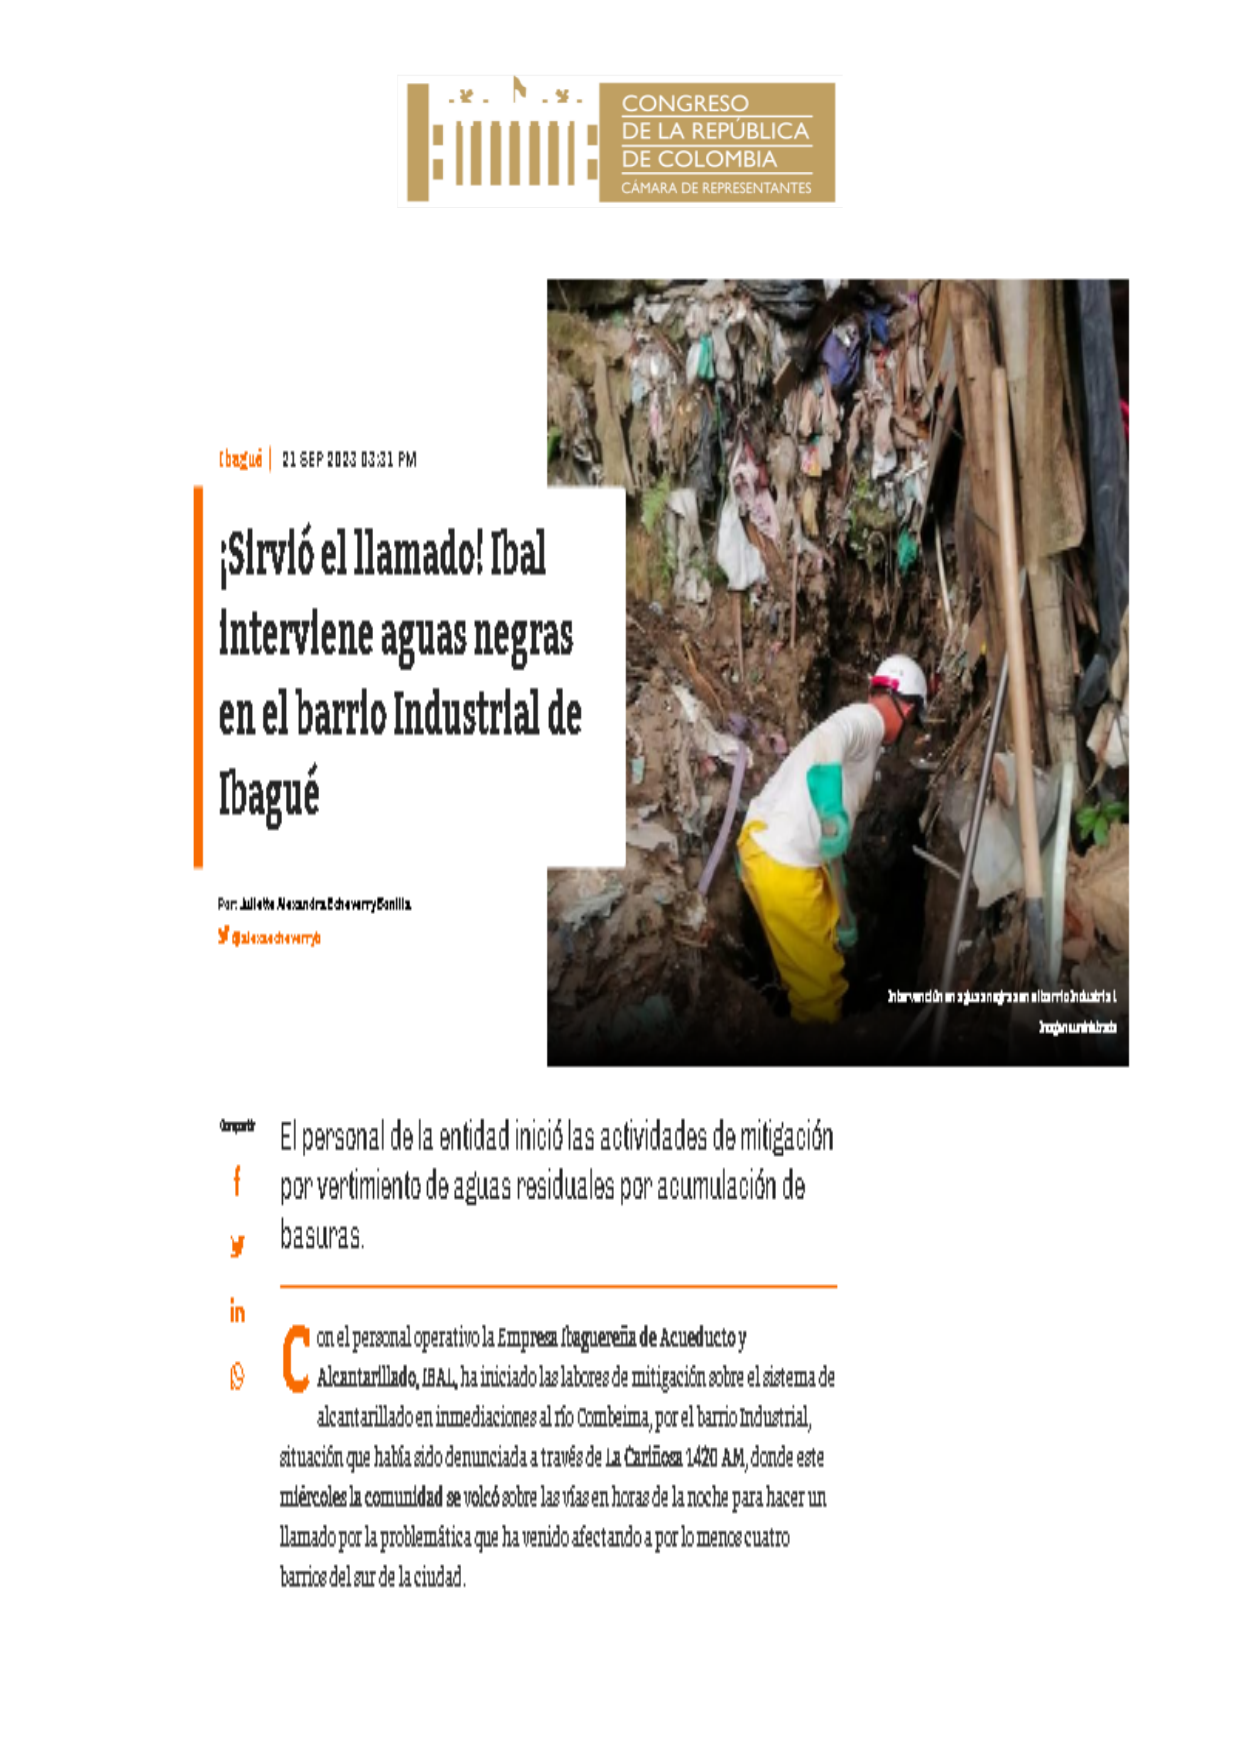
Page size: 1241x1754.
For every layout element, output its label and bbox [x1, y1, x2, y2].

picture [397, 73, 843, 208]
picture [177, 271, 1137, 1603]
